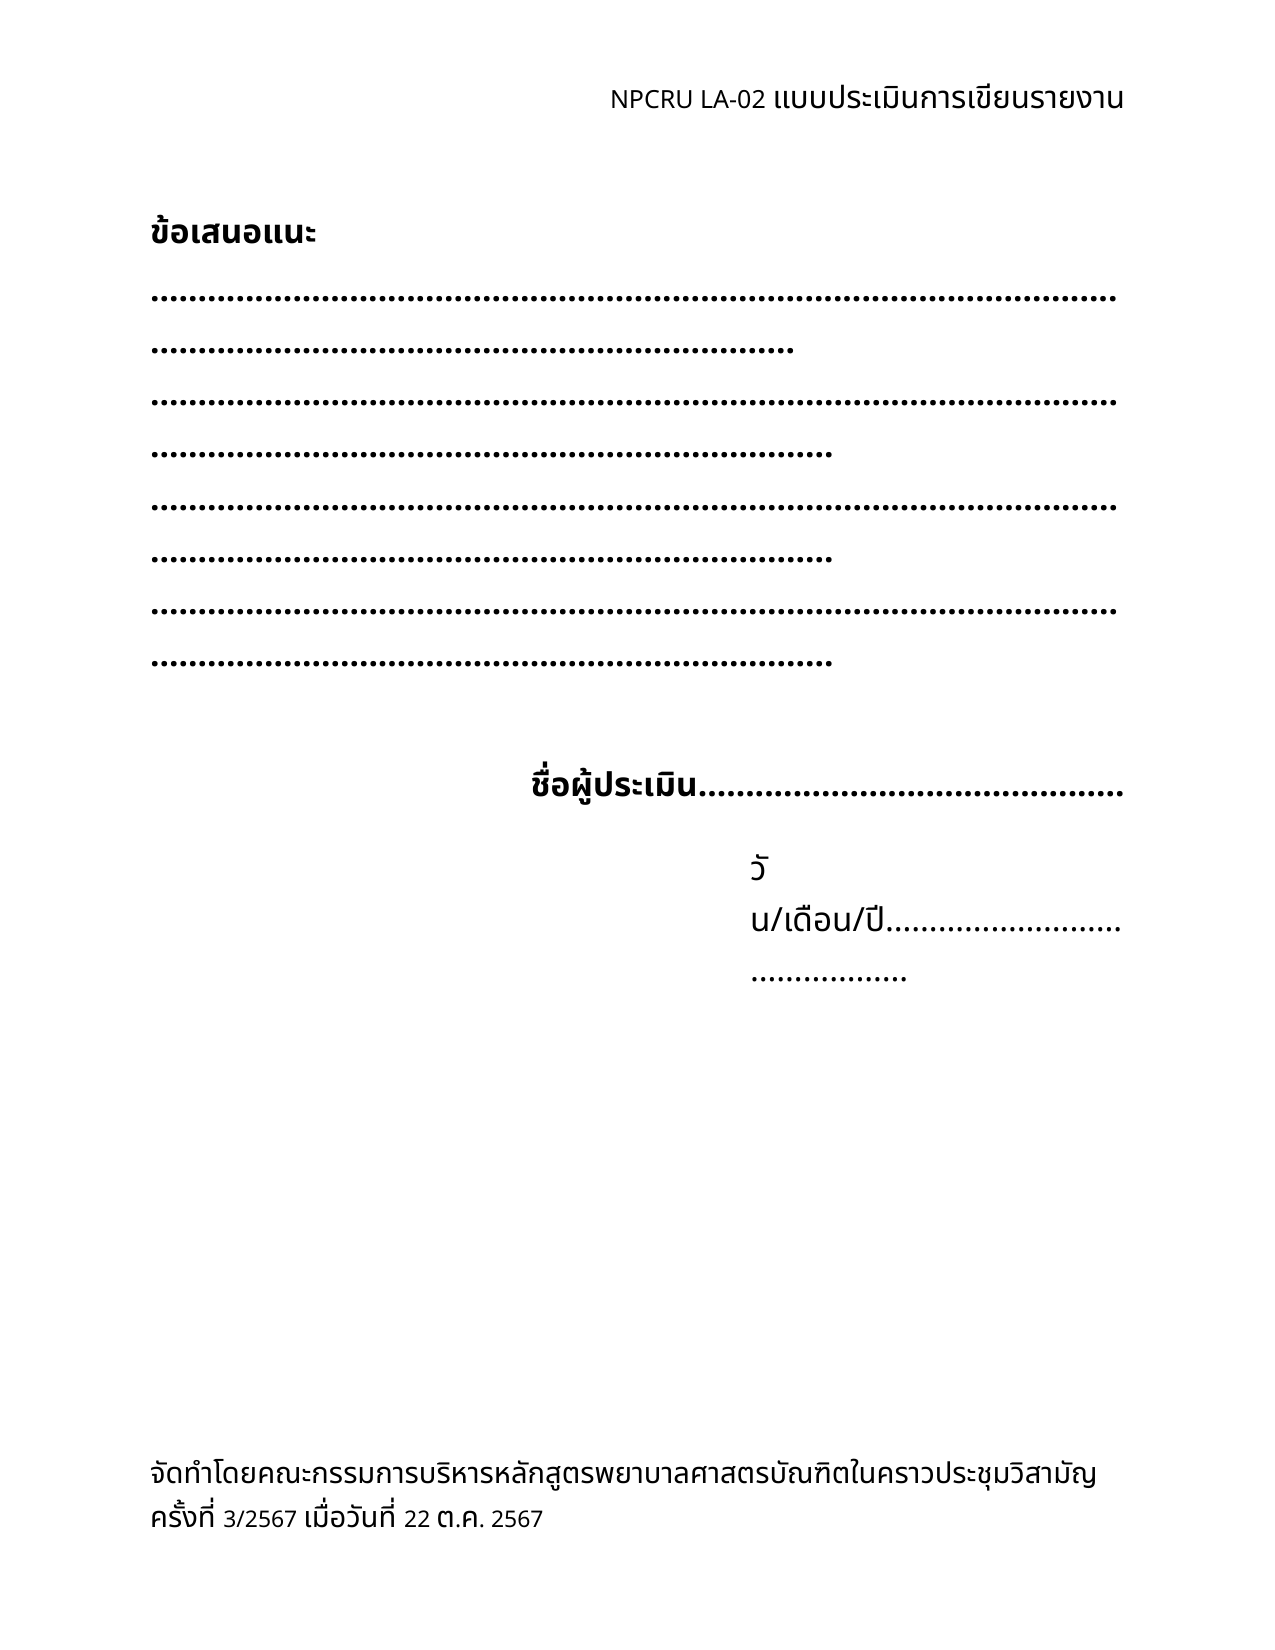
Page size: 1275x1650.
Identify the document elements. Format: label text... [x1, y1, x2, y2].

text ………………………………………………………………………………………………………………………………………………………… [150, 579, 1125, 676]
text ………………………………………………………………………………………………………………………………………………………… [150, 474, 1125, 572]
text ข้อเสนอแนะ .......................................................................................................................................................................... [150, 208, 1125, 363]
text วัน/เดือน/ปี……………………………………… [750, 811, 1125, 996]
text ชื่อผู้ประเมิน............................................. [150, 760, 1125, 811]
text ………………………………………………………………………………………………………………………………………………………… [150, 370, 1125, 468]
